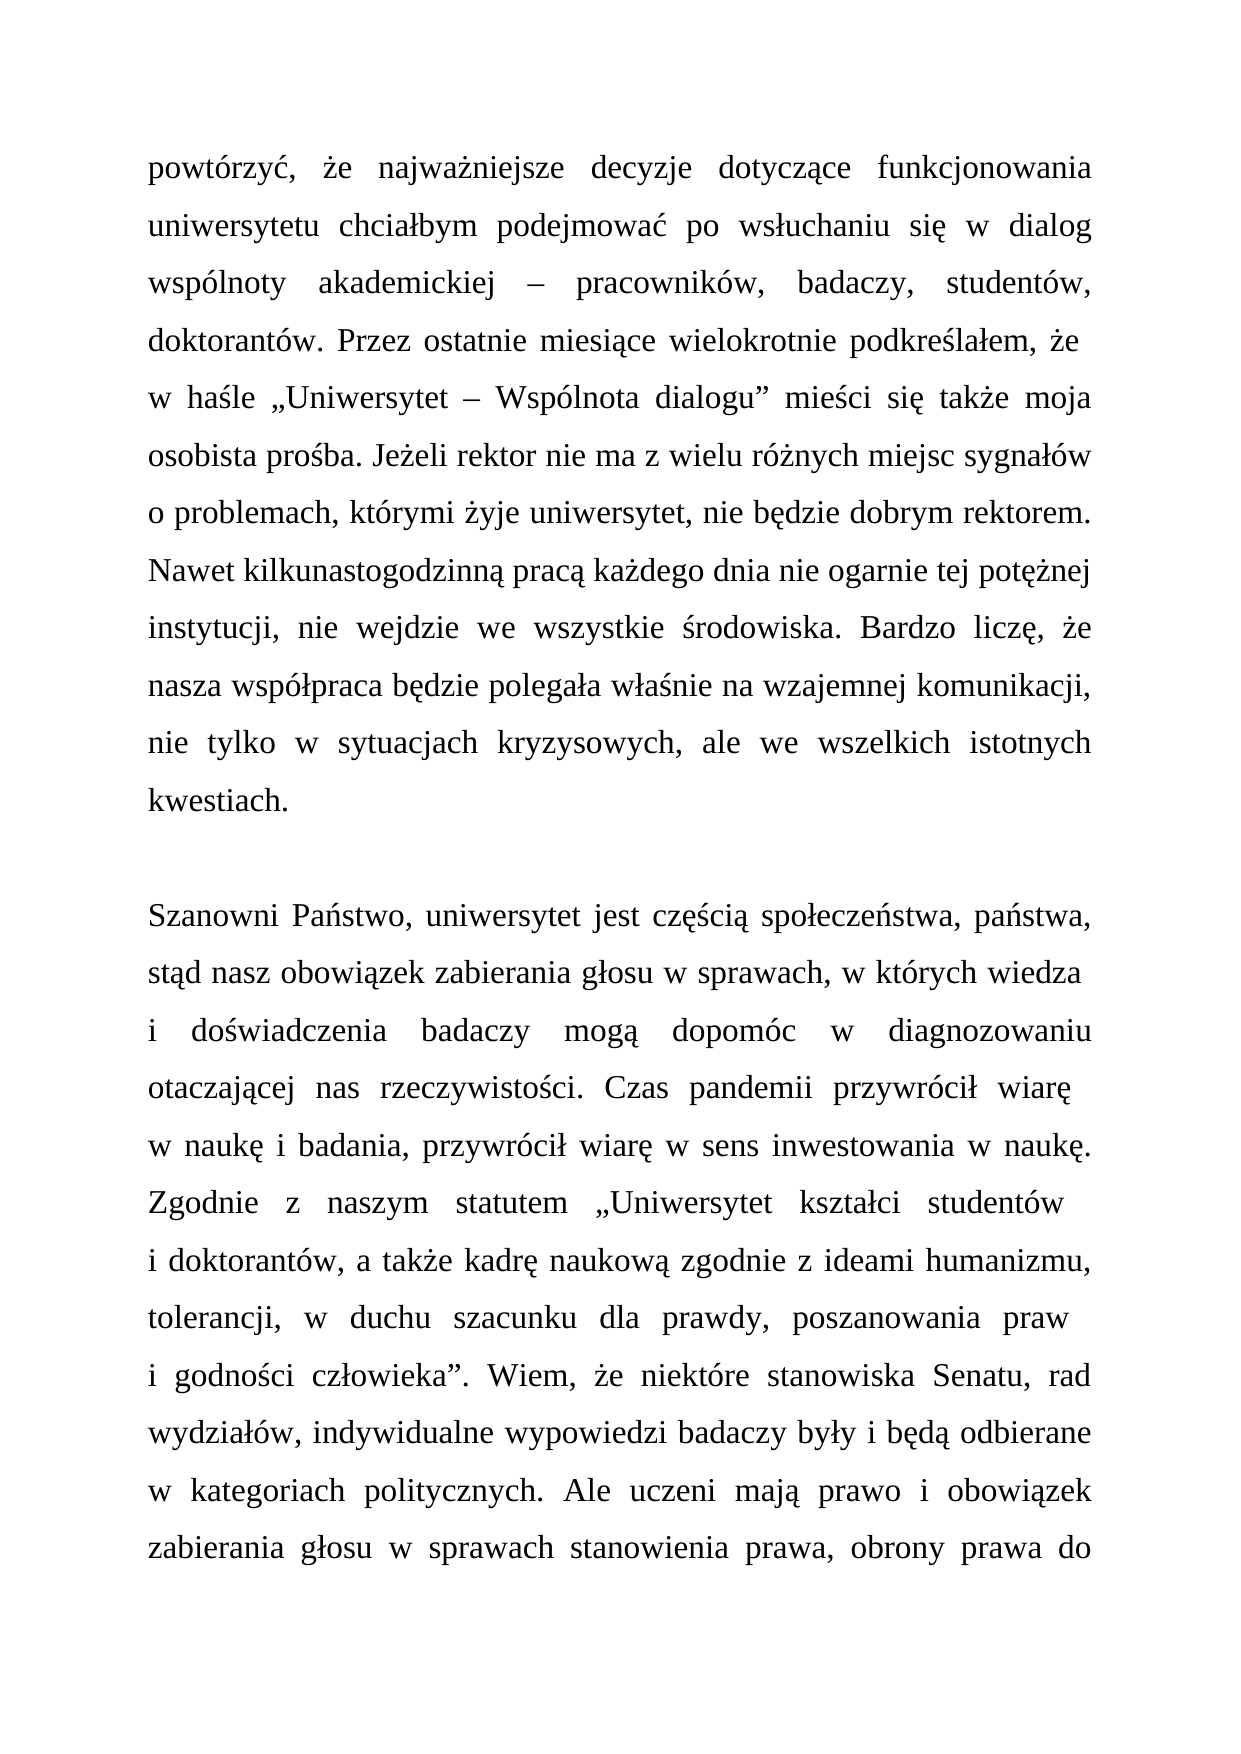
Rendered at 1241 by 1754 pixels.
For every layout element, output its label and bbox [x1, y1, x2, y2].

text [148, 148, 1093, 818]
text [148, 895, 1093, 1566]
